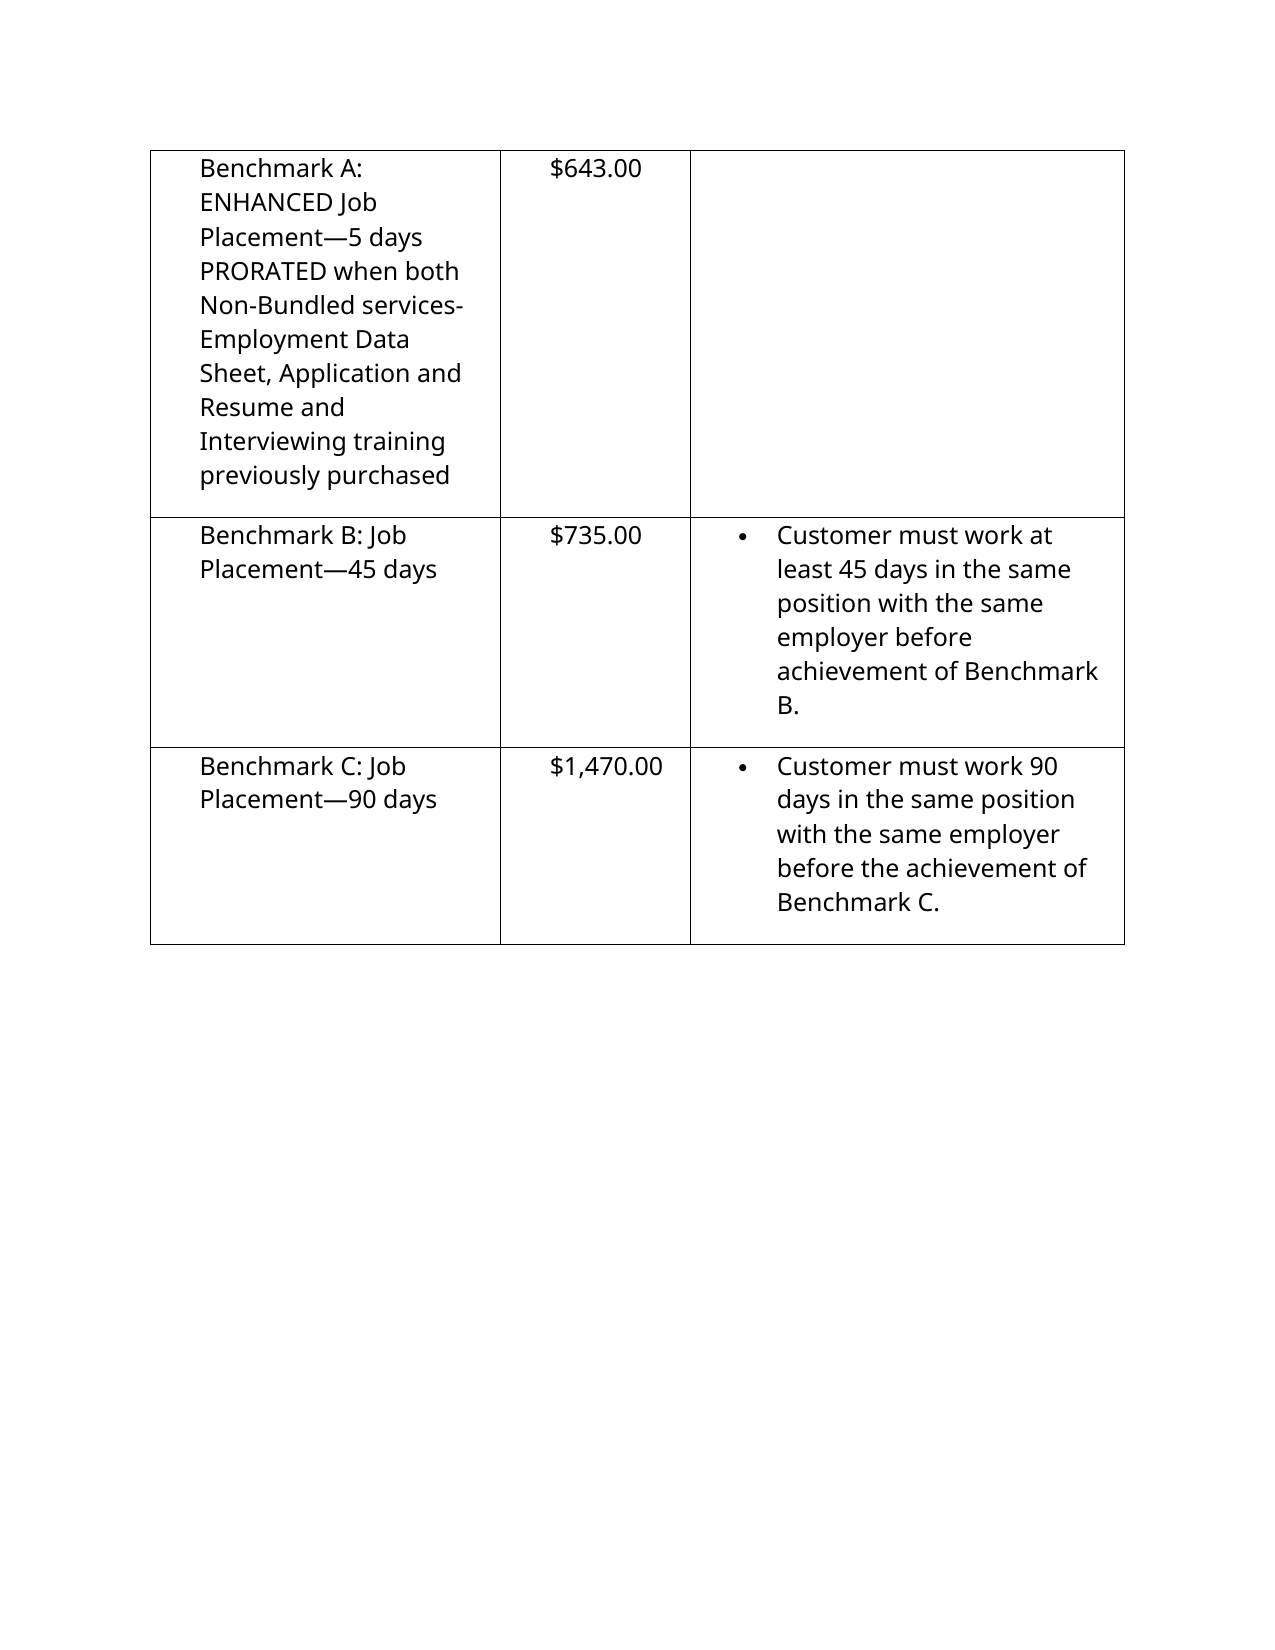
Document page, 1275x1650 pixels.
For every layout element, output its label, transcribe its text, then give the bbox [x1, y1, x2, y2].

table_cell Benchmark B: Job Placement—45 days [151, 518, 500, 747]
table_cell Benchmark A: ENHANCED Job Placement—5 days PRORATED when both Non-Bundled services-Employment Data Sheet, Application and Resume and Interviewing training previously purchased [151, 151, 500, 517]
table_cell Customer must work 90 days in the same position with the same employer before the achievement of Benchmark C. [691, 748, 1124, 943]
table_cell [691, 151, 1124, 517]
table_cell Customer must work at least 45 days in the same position with the same employer before achievement of Benchmark B. [691, 518, 1124, 747]
table_cell $735.00 [501, 518, 690, 747]
table_cell Benchmark C: Job Placement—90 days [151, 748, 500, 943]
table_cell $643.00 [501, 151, 690, 517]
table_cell $1,470.00 [501, 748, 690, 943]
